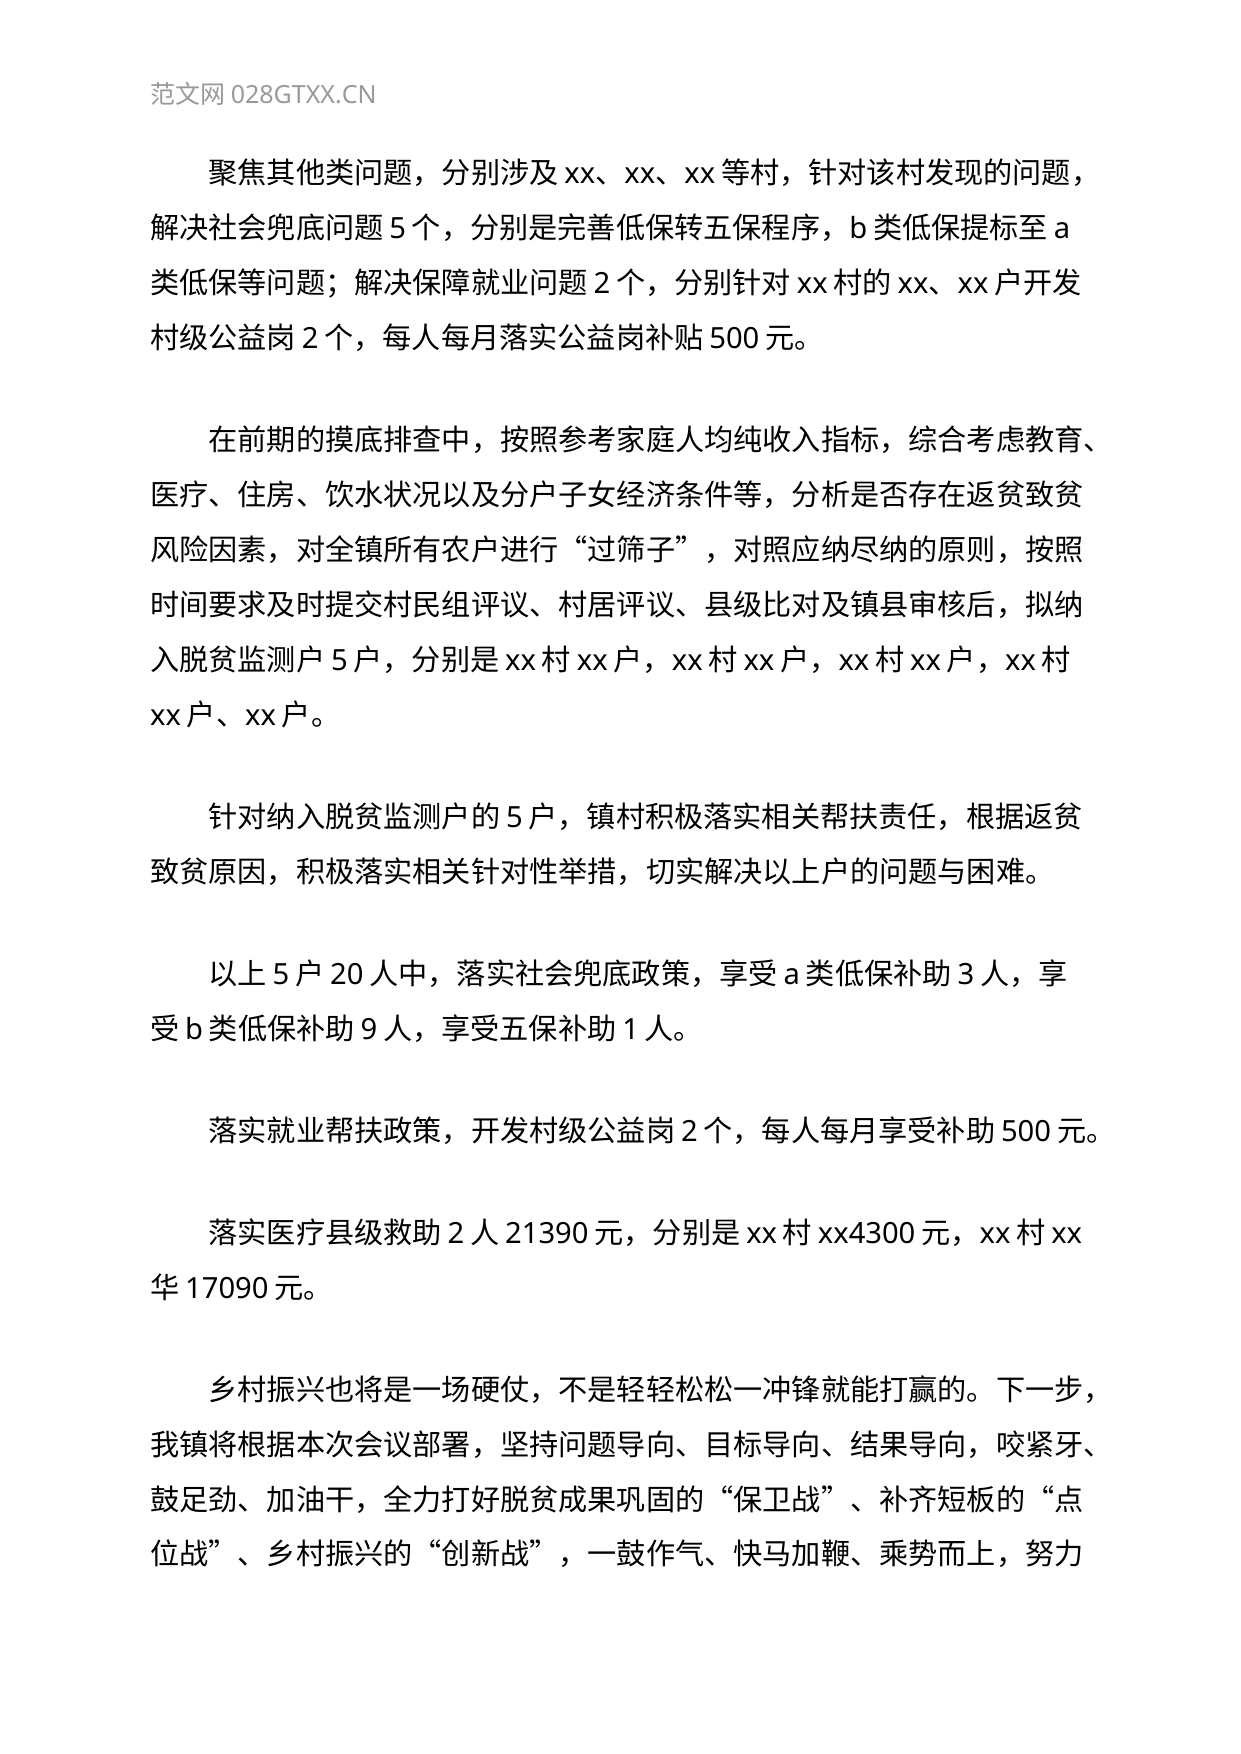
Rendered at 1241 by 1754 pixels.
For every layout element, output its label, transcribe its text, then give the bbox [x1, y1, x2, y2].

text 落实就业帮扶政策，开发村级公益岗2个，每人每月享受补助500元。 [150, 1107, 1090, 1150]
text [150, 1366, 1090, 1573]
text 聚焦其他类问题，分别涉及xx、xx、xx等村，针对该村发现的问题，解决社会兜底问题5个，分别是完善低保转五保程序，b类低保提标至a类低保等问题；解决保障就业问题2个，分别针对xx村的xx、xx户开发村级公益岗2个，每人每月落实公益岗补贴500元。 [150, 150, 1090, 357]
text 在前期的摸底排查中，按照参考家庭人均纯收入指标，综合考虑教育、医疗、住房、饮水状况以及分户子女经济条件等，分析是否存在返贫致贫风险因素，对全镇所有农户进行“过筛子”，对照应纳尽纳的原则，按照时间要求及时提交村民组评议、村居评议、县级比对及镇县审核后，拟纳入脱贫监测户5户，分别是xx村xx户，xx村xx户，xx村xx户，xx村xx户、xx户。 [150, 417, 1090, 734]
text 落实医疗县级救助2人21390元，分别是xx村xx4300元，xx村xx华17090元。 [150, 1209, 1090, 1307]
text 针对纳入脱贫监测户的5户，镇村积极落实相关帮扶责任，根据返贫致贫原因，积极落实相关针对性举措，切实解决以上户的问题与困难。 [150, 793, 1090, 891]
text 以上5户20人中，落实社会兜底政策，享受a类低保补助3人，享受b类低保补助9人，享受五保补助1人。 [150, 950, 1090, 1048]
